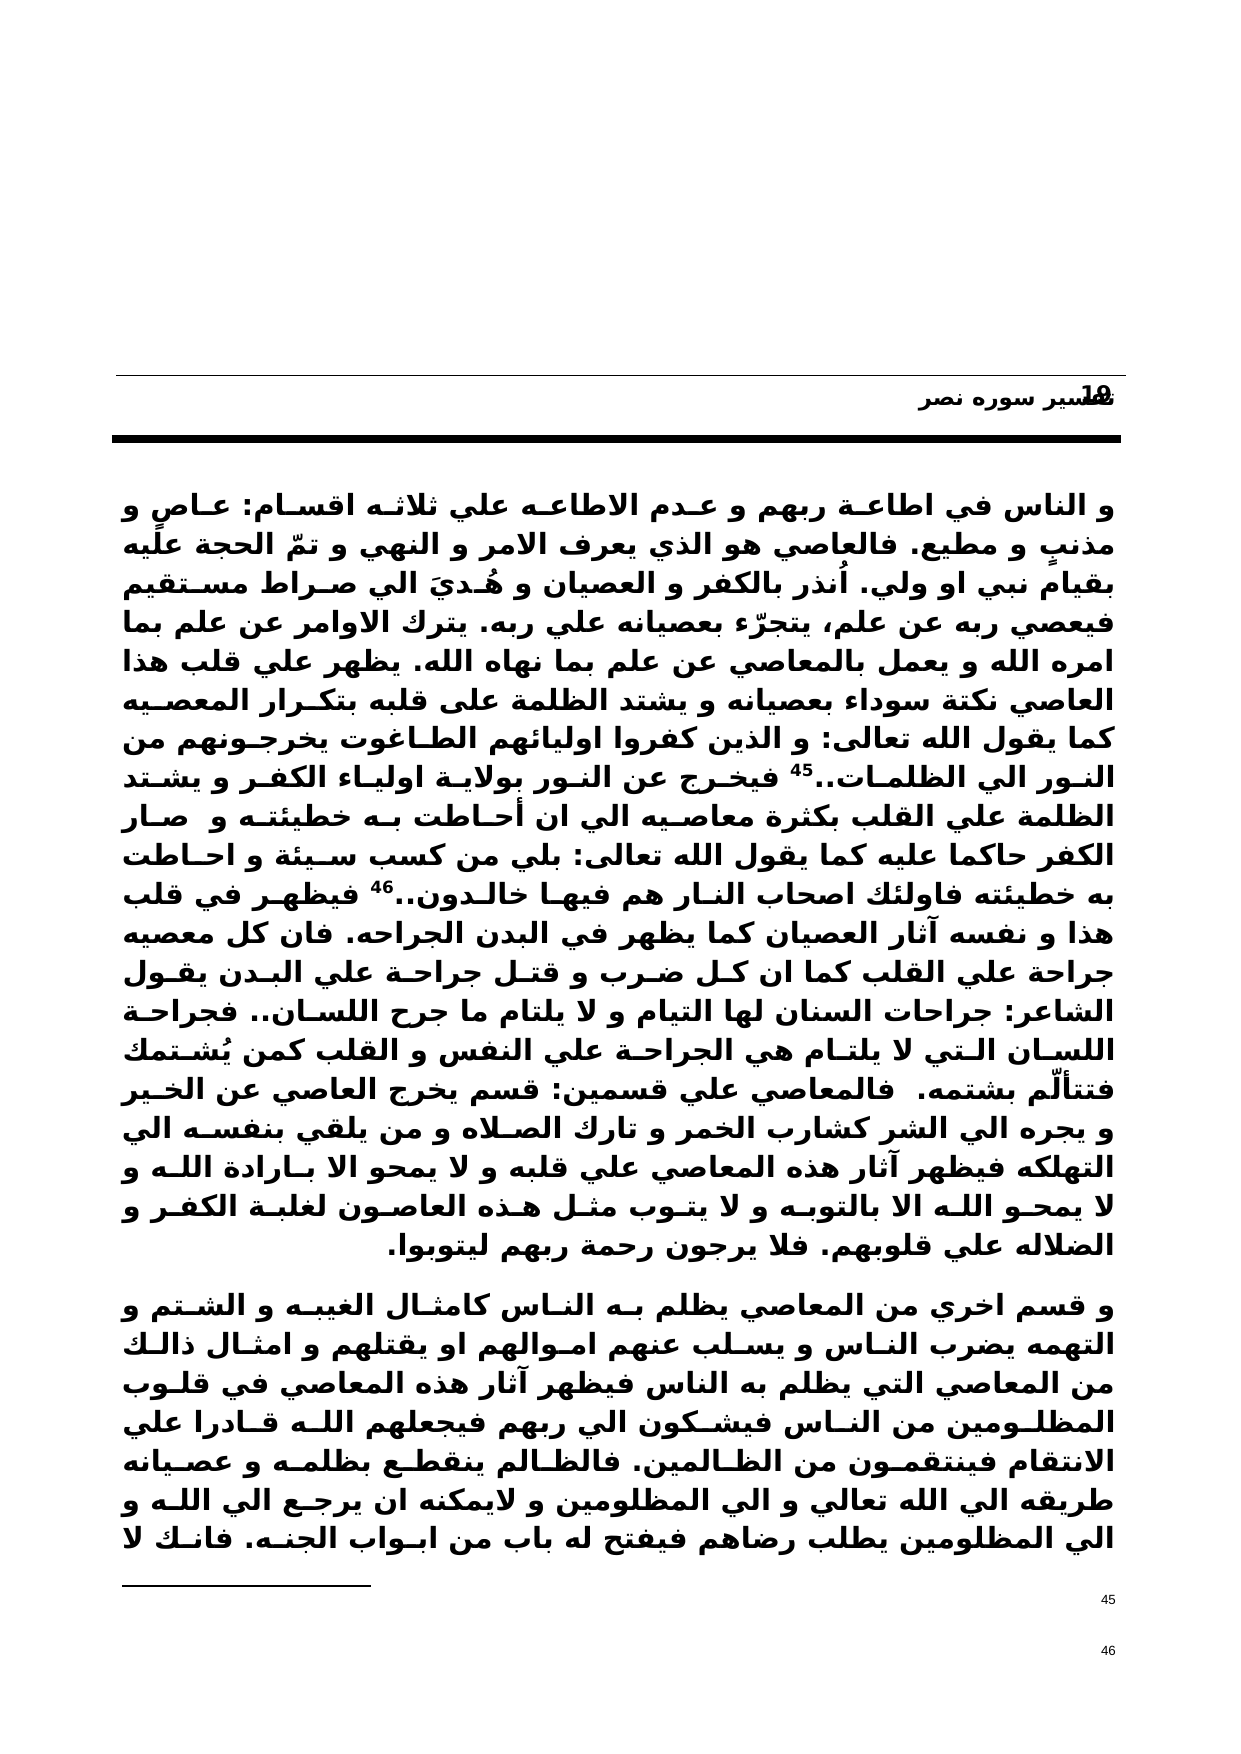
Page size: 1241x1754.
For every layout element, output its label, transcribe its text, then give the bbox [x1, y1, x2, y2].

text و الناس في اطاعة ربهم و عدم الاطاعه علي ثلاثه اقسام: عاصٍ و مذنبٍ و مطيع. فالعاصي هو الذي يعرف الامر و النهي و تمّ الحجة عليه بقيام نبي او ولي. اُنذر بالكفر و العصيان و هُديَ الي صراط مستقيم فيعصي ربه عن علم، يتجرّء بعصيانه علي ربه. يترك الاوامر عن علم بما امره الله و يعمل بالمعاصي عن علم بما نهاه الله. يظهر علي قلب هذا العاصي نكتة سوداء بعصيانه و يشتد الظلمة علی قلبه بتكرار المعصيه كما يقول الله تعالی: و الذين كفروا اوليائهم الطاغوت يخرجونهم من النور الي الظلمات.. فيخرج عن النور بولاية اولياء الكفر و يشتد الظلمة علي القلب بكثرة معاصيه الي ان أحاطت به خطيئته و صار الكفر حاكما عليه كما يقول الله تعالی: بلي من كسب سيئة و احاطت به خطيئته فاولئك اصحاب النار هم فيها خالدون.. فيظهر في قلب هذا و نفسه آثار العصيان كما يظهر في البدن الجراحه. فان كل معصيه جراحة علي القلب كما ان كل ضرب و قتل جراحة علي البدن يقول الشاعر: جراحات السنان لها التيام و لا يلتام ما جرح اللسان.. فجراحة اللسان التي لا يلتام هي الجراحة علي النفس و القلب كمن يُشتمك فتتألّم بشتمه. فالمعاصي علي قسمين: قسم يخرج العاصي عن الخير و يجره الي الشر كشارب الخمر و تارك الصلاه و من يلقي بنفسه الي التهلكه فيظهر آثار هذه المعاصي علي قلبه و لا يمحو الا بارادة الله و لا يمحو الله الا بالتوبه و لا يتوب مثل هذه العاصون لغلبة الكفر و الضلاله علي قلوبهم. فلا يرجون رحمة ربهم ليتوبوا. [122, 488, 1116, 1262]
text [122, 1288, 1116, 1556]
